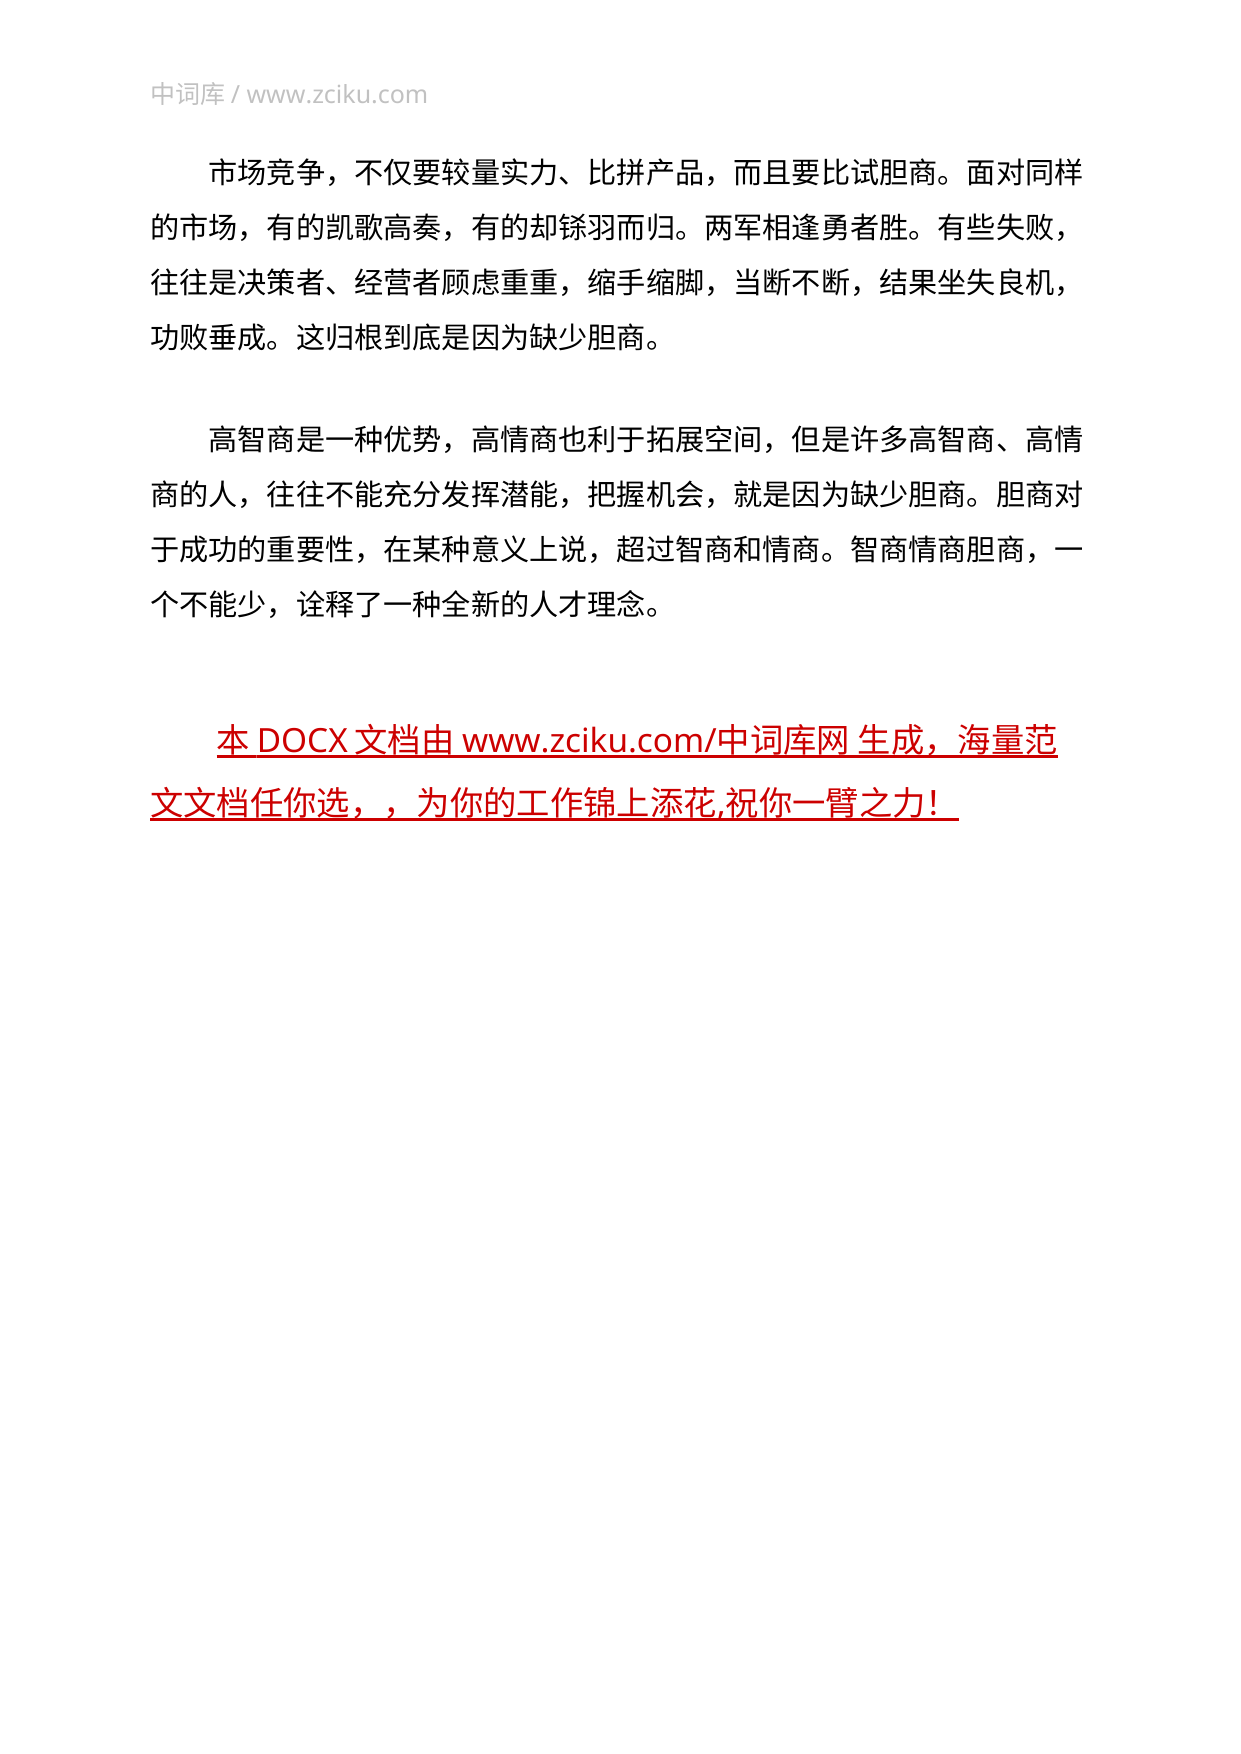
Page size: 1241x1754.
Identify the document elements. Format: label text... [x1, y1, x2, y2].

text 市场竞争，不仅要较量实力、比拼产品，而且要比试胆商。面对同样的市场，有的凯歌高奏，有的却铩羽而归。两军相逢勇者胜。有些失败，往往是决策者、经营者顾虑重重，缩手缩脚，当断不断，结果坐失良机，功败垂成。这归根到底是因为缺少胆商。 [150, 150, 1090, 357]
text 本DOCX文档由 www.zciku.com/中词库网 生成，海量范文文档任你选，，为你的工作锦上添花,祝你一臂之力！ [150, 714, 1090, 825]
text 高智商是一种优势，高情商也利于拓展空间，但是许多高智商、高情商的人，往往不能充分发挥潜能，把握机会，就是因为缺少胆商。胆商对于成功的重要性，在某种意义上说，超过智商和情商。智商情商胆商，一个不能少，诠释了一种全新的人才理念。 [150, 416, 1090, 623]
